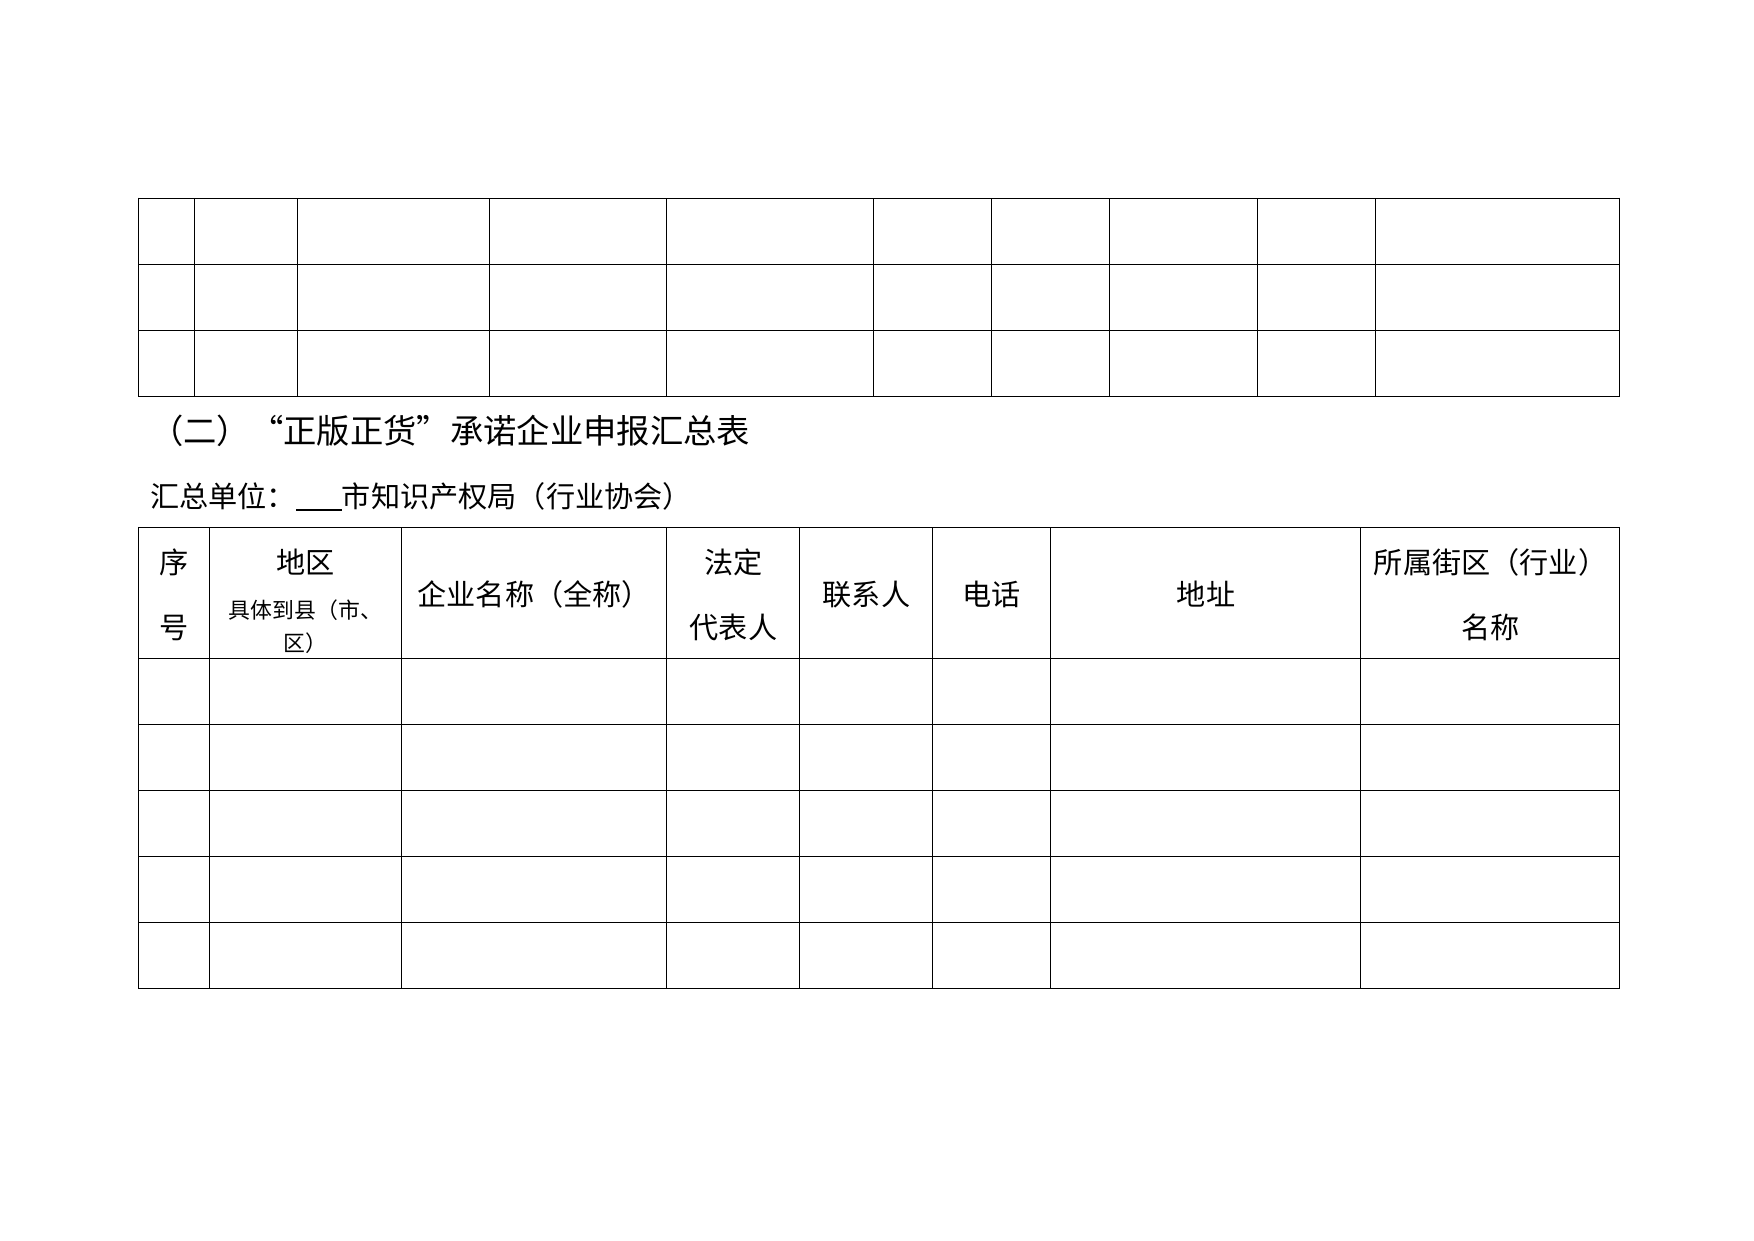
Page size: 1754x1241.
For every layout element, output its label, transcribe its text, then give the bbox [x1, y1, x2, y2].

table_cell [195, 265, 297, 330]
table_cell [139, 265, 194, 330]
table_cell [1258, 331, 1375, 396]
table_cell [933, 857, 1050, 922]
table_cell [402, 923, 666, 988]
table_cell [874, 199, 991, 264]
table_cell [210, 725, 401, 790]
table_header 序号 [139, 528, 209, 658]
table_cell [210, 857, 401, 922]
table_cell [667, 791, 799, 856]
table_cell [195, 331, 297, 396]
table_cell [1361, 659, 1619, 724]
table_cell [402, 857, 666, 922]
table_cell [874, 331, 991, 396]
table_cell [1376, 199, 1619, 264]
table_cell [139, 725, 209, 790]
table_cell [992, 265, 1109, 330]
table_cell [1110, 331, 1257, 396]
table_header 地址 [1051, 528, 1360, 658]
table_cell [800, 923, 932, 988]
table_cell [667, 265, 873, 330]
table_cell [667, 659, 799, 724]
table_cell [667, 199, 873, 264]
table_cell [992, 331, 1109, 396]
table_cell [1051, 725, 1360, 790]
table_cell [402, 725, 666, 790]
table_cell [139, 331, 194, 396]
table_cell [402, 659, 666, 724]
table_header 法定 代表人 [667, 528, 799, 658]
table_cell [1258, 199, 1375, 264]
table_cell [874, 265, 991, 330]
table_cell [667, 923, 799, 988]
table_cell [800, 791, 932, 856]
table_header 电话 [933, 528, 1050, 658]
table_cell [667, 331, 873, 396]
table_cell [1051, 923, 1360, 988]
table_cell [1361, 923, 1619, 988]
table_cell [402, 791, 666, 856]
table_cell [1051, 857, 1360, 922]
table_cell [139, 857, 209, 922]
table_cell [139, 791, 209, 856]
table_cell [490, 265, 666, 330]
table_cell [1051, 791, 1360, 856]
table_cell [1361, 725, 1619, 790]
table_cell [1376, 331, 1619, 396]
text 汇总单位： 市知识产权局（行业协会） [150, 462, 1604, 527]
table_cell [933, 791, 1050, 856]
table_header 地区 具体到县（市、区） [210, 528, 401, 658]
table_cell [1051, 659, 1360, 724]
table_cell [139, 923, 209, 988]
table_header 所属街区（行业）名称 [1361, 528, 1619, 658]
table_cell [992, 199, 1109, 264]
table_cell [210, 791, 401, 856]
table_cell [210, 659, 401, 724]
text （二）“正版正货”承诺企业申报汇总表 [150, 397, 1604, 462]
table_cell [1258, 265, 1375, 330]
table_cell [667, 725, 799, 790]
table_cell [139, 659, 209, 724]
table_cell [139, 199, 194, 264]
table_cell [1110, 265, 1257, 330]
table_cell [933, 659, 1050, 724]
table_cell [298, 331, 489, 396]
table_cell [800, 857, 932, 922]
table_cell [800, 659, 932, 724]
table_header 联系人 [800, 528, 932, 658]
table_header 企业名称（全称） [402, 528, 666, 658]
table_cell [1361, 791, 1619, 856]
table_cell [933, 923, 1050, 988]
table_cell [490, 331, 666, 396]
table_cell [195, 199, 297, 264]
table_cell [933, 725, 1050, 790]
table_cell [1110, 199, 1257, 264]
table_cell [800, 725, 932, 790]
table_cell [667, 857, 799, 922]
table_cell [490, 199, 666, 264]
table_cell [210, 923, 401, 988]
table_cell [1361, 857, 1619, 922]
table_cell [298, 265, 489, 330]
table_cell [298, 199, 489, 264]
table_cell [1376, 265, 1619, 330]
